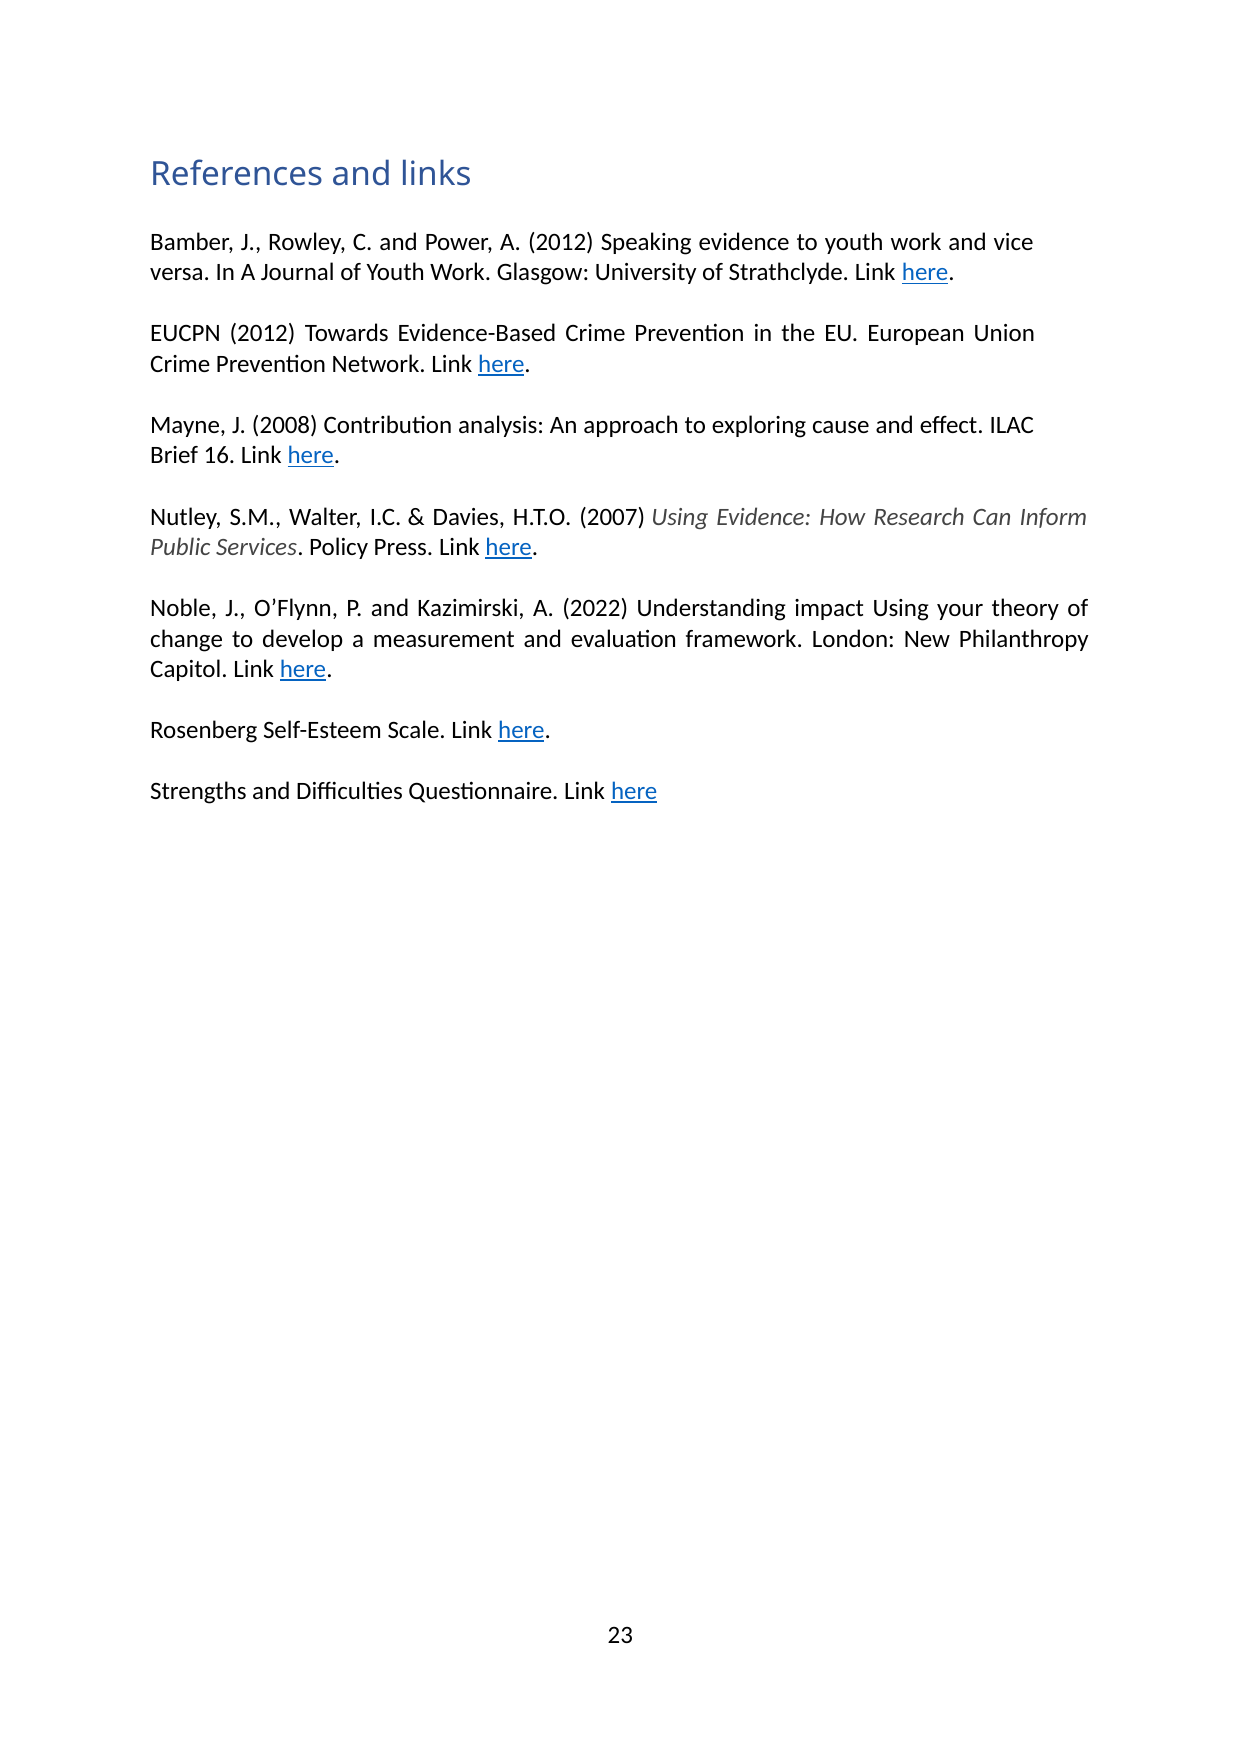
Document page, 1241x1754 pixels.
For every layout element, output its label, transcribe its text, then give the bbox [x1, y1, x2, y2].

text Mayne, J. (2008) Contribution analysis: An approach to exploring cause and effect. ILAC Brief 16. Link here. [150, 409, 1036, 470]
text Rosenberg Self-Esteem Scale. Link here. [150, 714, 1036, 745]
text Bamber, J., Rowley, C. and Power, A. (2012) Speaking evidence to youth work and vice versa. In A Journal of Youth Work. Glasgow: University of Strathclyde. Link here. [150, 226, 1036, 287]
text Strengths and Difficulties Questionnaire. Link here [150, 775, 1036, 806]
text Nutley, S.M., Walter, I.C. & Davies, H.T.O. (2007) Using Evidence: How Research Can Inform Public Services. Policy Press. Link here. [538, 501, 1090, 562]
subtitle References and links [150, 150, 1090, 195]
text Noble, J., O’Flynn, P. and Kazimirski, A. (2022) Understanding impact Using your theory of change to develop a measurement and evaluation framework. London: New Philanthropy Capitol. Link here. [150, 592, 1090, 684]
text EUCPN (2012) Towards Evidence-Based Crime Prevention in the EU. European Union Crime Prevention Network. Link here. [150, 317, 1036, 378]
